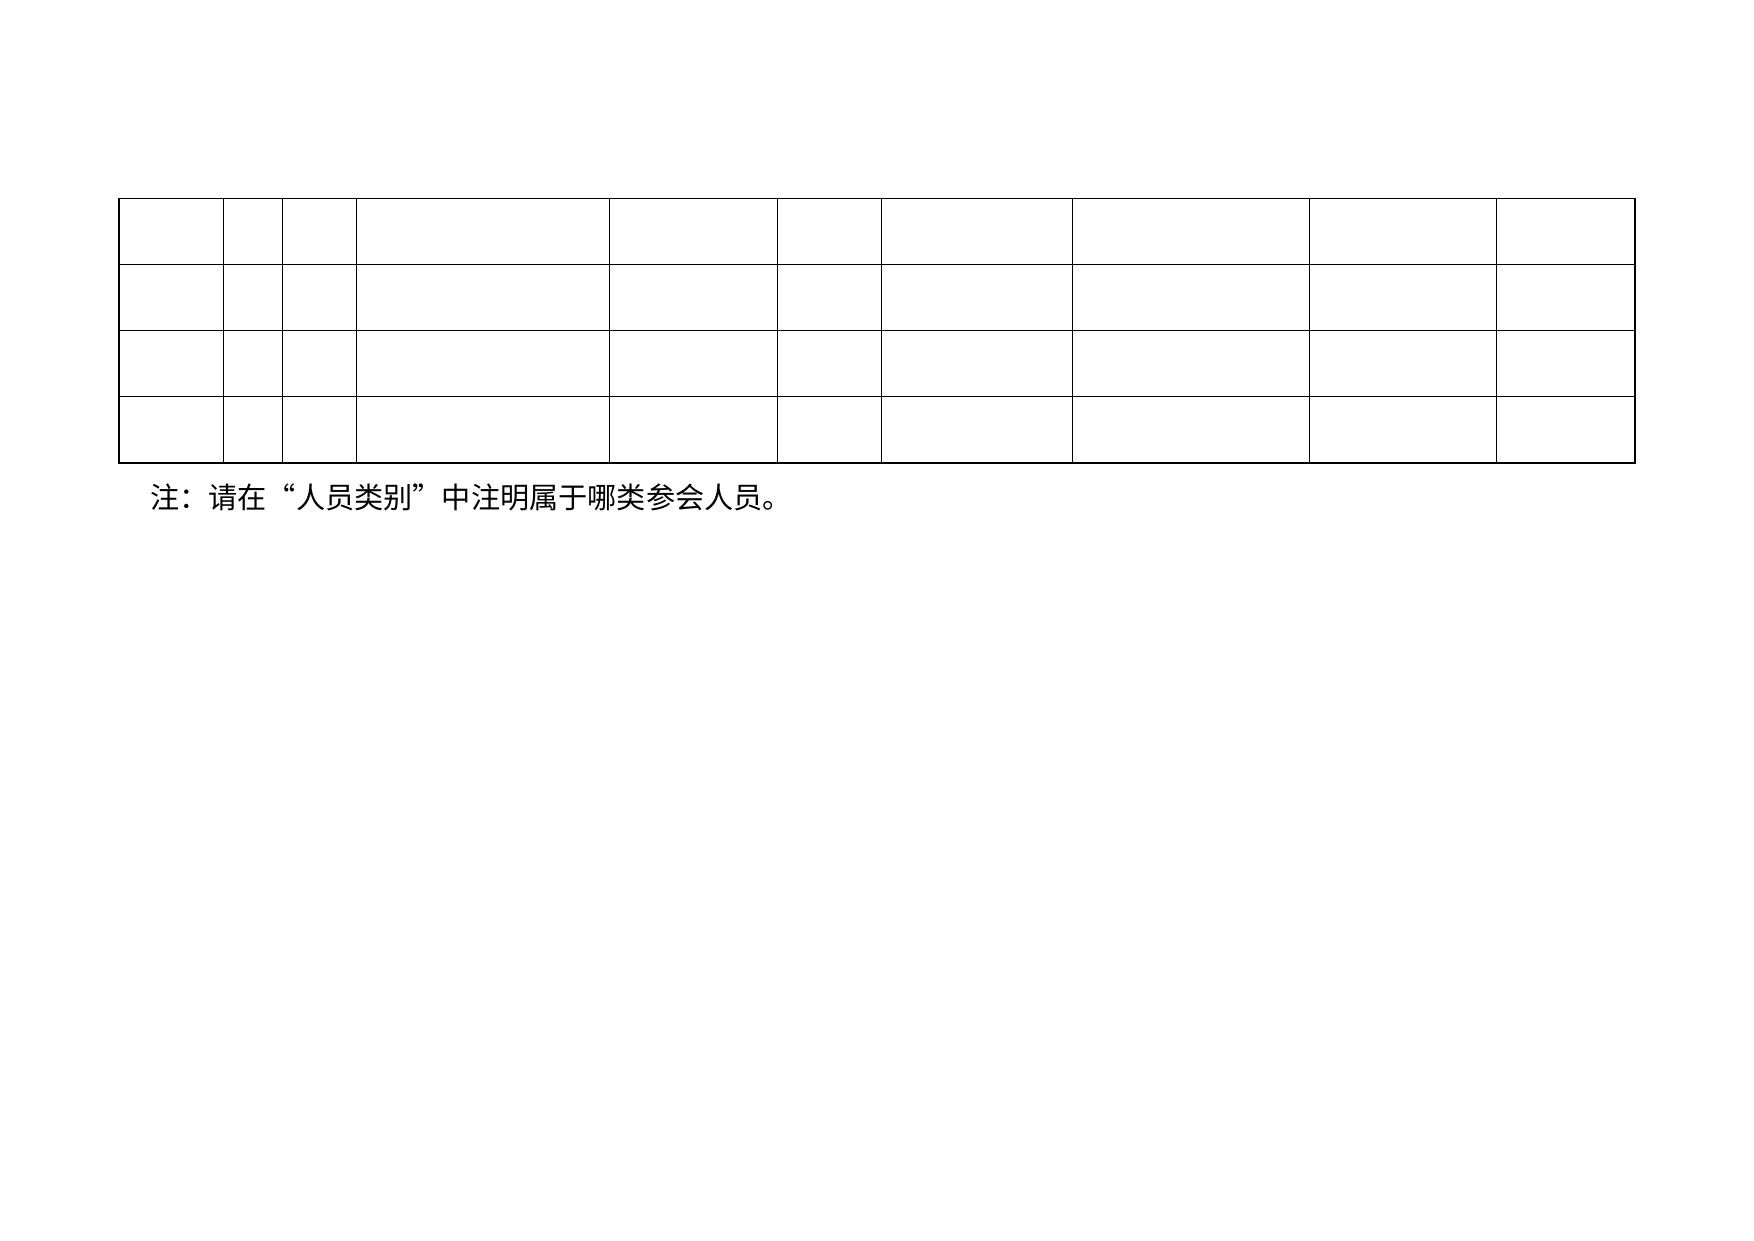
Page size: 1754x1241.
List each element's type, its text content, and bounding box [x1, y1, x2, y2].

table_cell [778, 397, 881, 462]
table_cell [1073, 331, 1309, 396]
table_cell [610, 331, 777, 396]
table_cell [120, 397, 223, 462]
table_cell [283, 331, 356, 396]
text 注：请在“人员类别”中注明属于哪类参会人员。 [150, 464, 1604, 528]
table_cell [778, 199, 881, 264]
table_cell [357, 331, 609, 396]
table_cell [882, 199, 1072, 264]
table_cell [357, 265, 609, 330]
table_cell [224, 265, 282, 330]
table_cell [120, 265, 223, 330]
table_cell [357, 199, 609, 264]
table_cell [1310, 331, 1496, 396]
table_cell [357, 397, 609, 462]
table_cell [610, 265, 777, 330]
table_cell [1497, 397, 1634, 462]
table_cell [120, 199, 223, 264]
table_cell [283, 199, 356, 264]
table_cell [882, 265, 1072, 330]
table_cell [882, 331, 1072, 396]
table_cell [1073, 397, 1309, 462]
table_cell [1310, 199, 1496, 264]
table_cell [610, 199, 777, 264]
table_cell [1497, 265, 1634, 330]
table_cell [224, 199, 282, 264]
table_cell [283, 397, 356, 462]
table_cell [778, 331, 881, 396]
table_cell [1497, 331, 1634, 396]
table_cell [224, 331, 282, 396]
table_cell [120, 331, 223, 396]
table_cell [1073, 265, 1309, 330]
table_cell [1497, 199, 1634, 264]
table_cell [283, 265, 356, 330]
table_cell [224, 397, 282, 462]
table_cell [778, 265, 881, 330]
table_cell [882, 397, 1072, 462]
table_cell [610, 397, 777, 462]
table_cell [1073, 199, 1309, 264]
table_cell [1310, 397, 1496, 462]
table_cell [1310, 265, 1496, 330]
